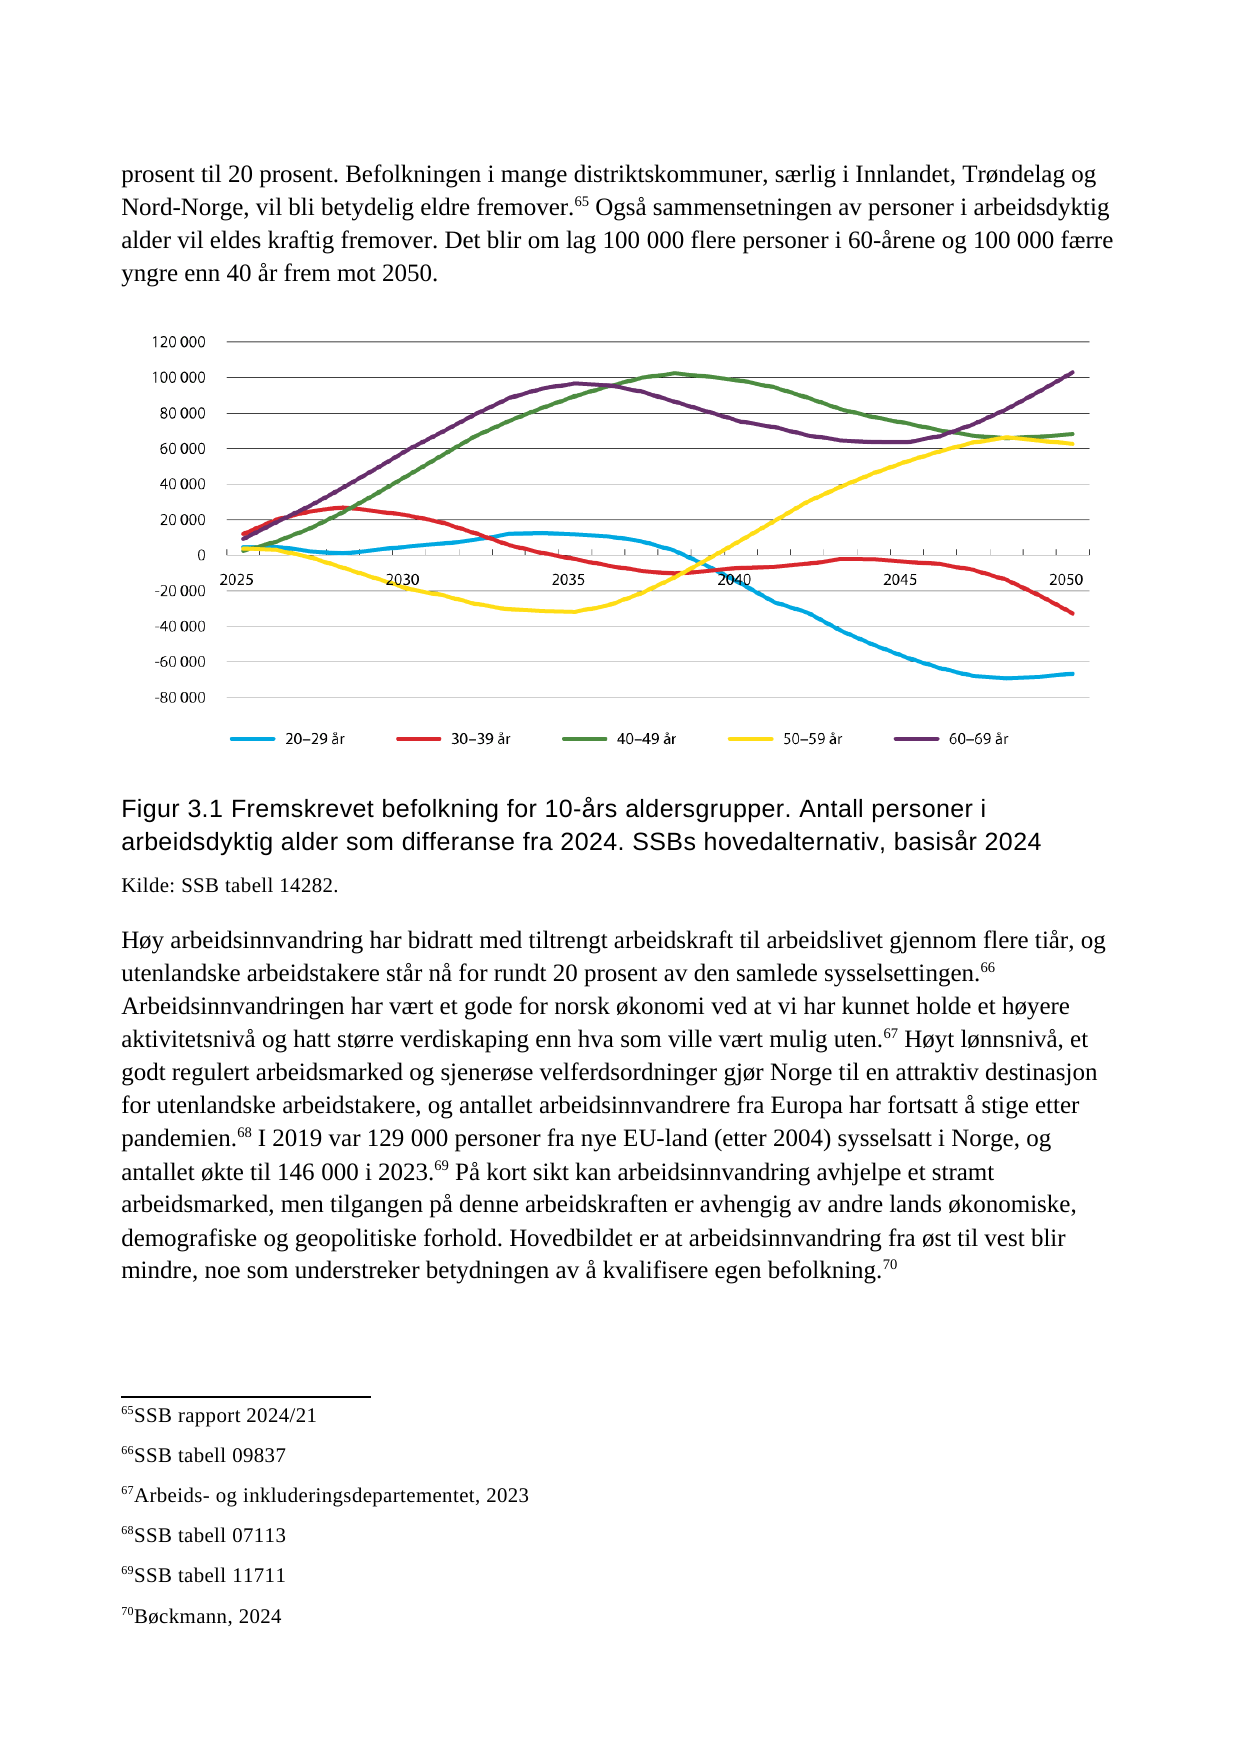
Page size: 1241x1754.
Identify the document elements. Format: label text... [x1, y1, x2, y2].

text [121, 159, 1119, 287]
text Høy arbeidsinnvandring har bidratt med tiltrengt arbeidskraft til arbeidslivet gjennom flere tiår, og utenlandske arbeidstakere står nå for rundt 20 prosent av den samlede sysselsettingen. Arbeidsinnvandringen har vært et gode for norsk økonomi ved at vi har kunnet holde et høyere aktivitetsnivå og hatt større verdiskaping enn hva som ville vært mulig uten. Høyt lønnsnivå, et godt regulert arbeidsmarked og sjenerøse velferdsordninger gjør Norge til en attraktiv destinasjon for utenlandske arbeidstakere, og antallet arbeidsinnvandrere fra Europa har fortsatt å stige etter pandemien. I 2019 var 129 000 personer fra nye EU-land (etter 2004) sysselsatt i Norge, og antallet økte til 146 000 i 2023. På kort sikt kan arbeidsinnvandring avhjelpe et stramt arbeidsmarked, men tilgangen på denne arbeidskraften er avhengig av andre lands økonomiske, demografiske og geopolitiske forhold. Hovedbildet er at arbeidsinnvandring fra øst til vest blir mindre, noe som understreker betydningen av å kvalifisere egen befolkning. [121, 925, 1119, 1284]
text Fremskrevet befolkning for 10-års aldersgrupper. Antall personer i arbeidsdyktig alder som differanse fra 2024. SSBs hovedalternativ, basisår 2024 [121, 794, 1119, 856]
text Kilde: SSB tabell 14282. [121, 873, 1119, 897]
picture [121, 304, 1118, 778]
